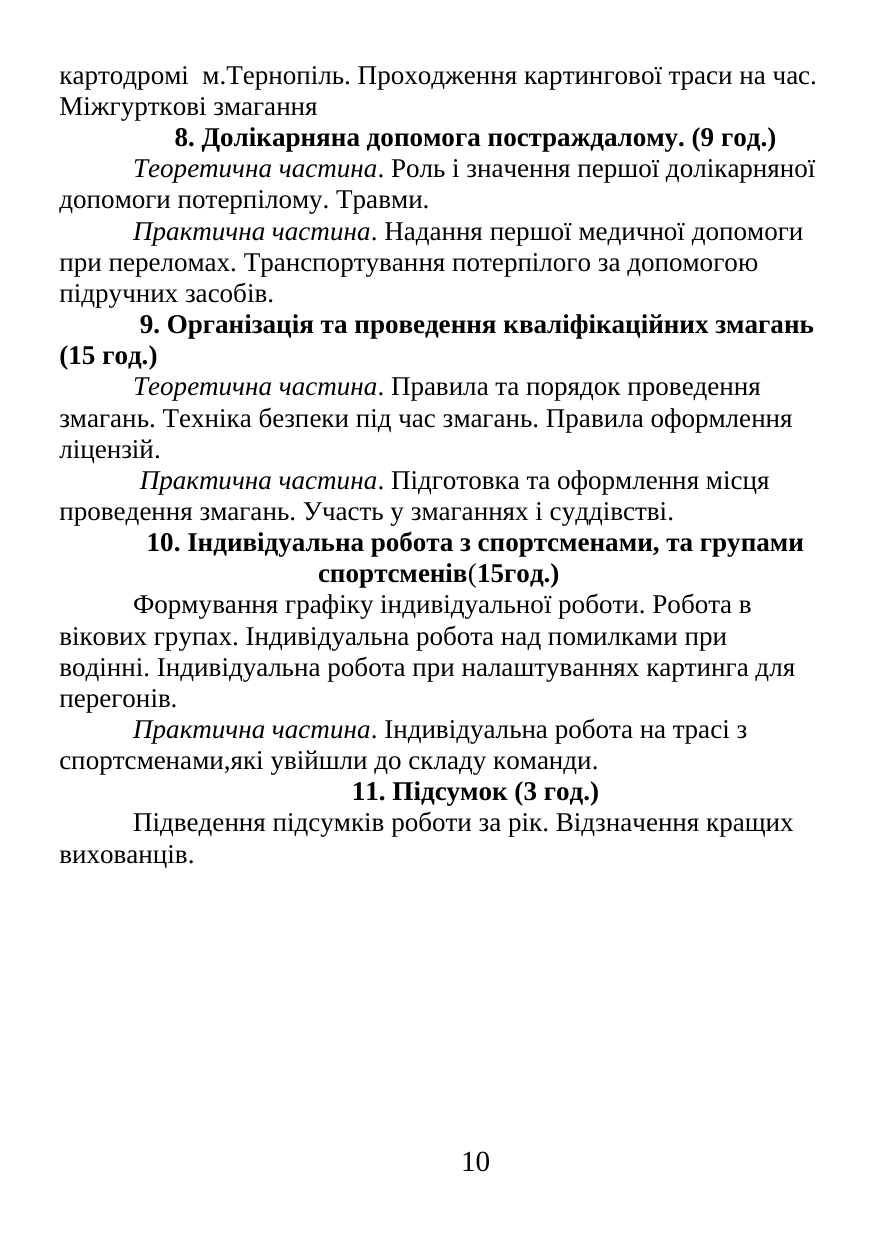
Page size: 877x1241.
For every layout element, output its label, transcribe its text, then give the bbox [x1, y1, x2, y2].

text Практична частина. Підготовка та оформлення місця проведення змагань. Участь у змаганнях і суддівстві. [59, 464, 818, 526]
text Практична частина. Індивідуальна робота на трасі з спортсменами,які увійшли до складу команди. [59, 713, 818, 775]
text Практична частина. Надання першої медичної допомоги при переломах. Транспортування потерпілого за допомогою підручних засобів. [59, 215, 818, 308]
text Формування графіку індивідуальної роботи. Робота в вікових групах. Індивідуальна робота над помилками при водінні. Індивідуальна робота при налаштуваннях картинга для перегонів. [59, 588, 818, 713]
text 8. Долікарняна допомога постраждалому. (9 год.) [59, 121, 818, 152]
text 9. Організація та проведення кваліфікаційних змагань (15 год.) [59, 308, 818, 371]
text Підведення підсумків роботи за рік. Відзначення кращих вихованців. [59, 807, 818, 869]
text 10. Індивідуальна робота з спортсменами, та групами спортсменів(15год.) [59, 526, 818, 588]
text Теоретична частина. Роль і значення першої долікарняної допомоги потерпілому. Травми. [59, 152, 818, 215]
text Теоретична частина. Правила та порядок проведення змагань. Техніка безпеки під час змагань. Правила оформлення ліцензій. [59, 371, 818, 464]
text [59, 59, 818, 121]
text 11. Підсумок (3 год.) [59, 775, 818, 807]
